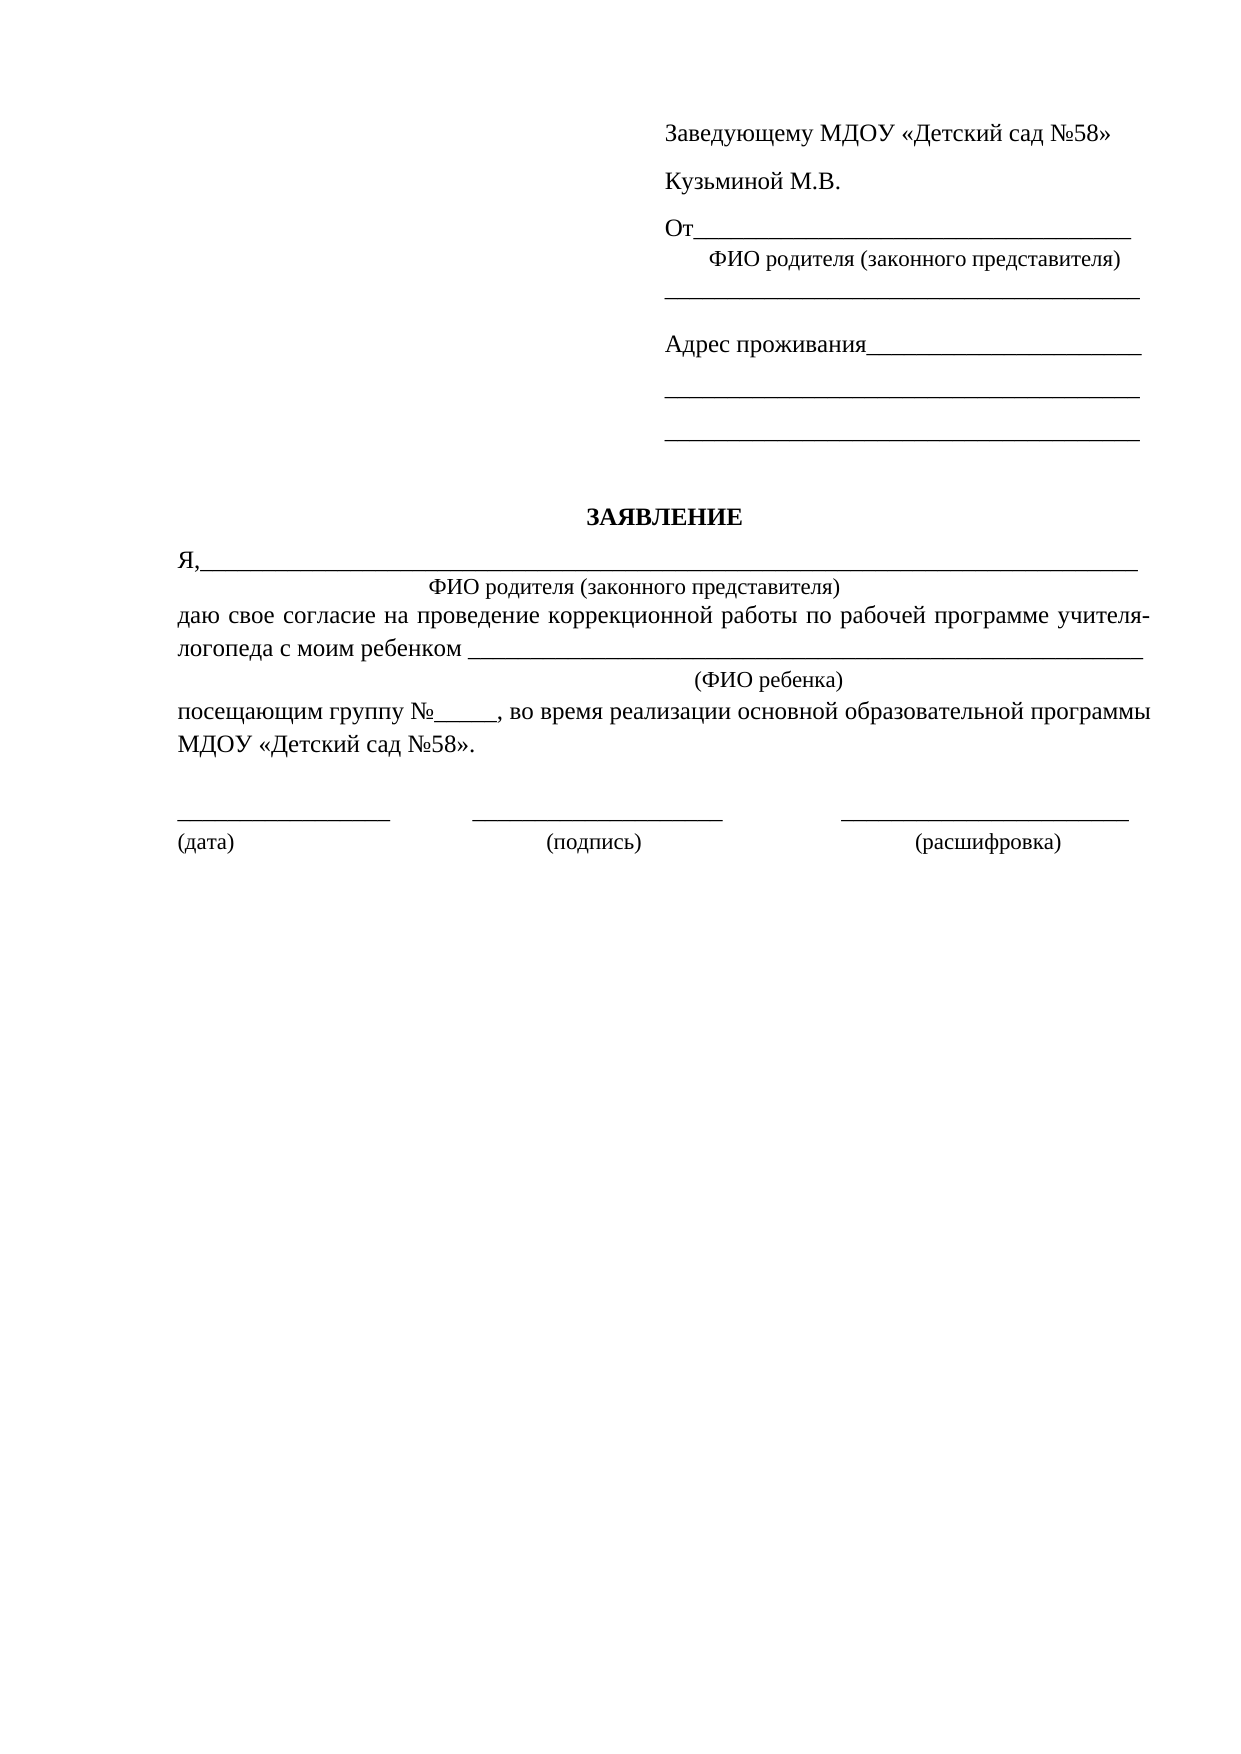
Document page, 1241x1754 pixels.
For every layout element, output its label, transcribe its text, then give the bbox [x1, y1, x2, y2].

text Заведующему МДОУ «Детский сад №58» [664, 118, 1152, 147]
text ФИО родителя (законного представителя) [664, 244, 1152, 271]
text ЗАЯВЛЕНИЕ [177, 502, 1152, 530]
text ______________________________________ [664, 273, 1152, 302]
text даю свое согласие на проведение коррекционной работы по рабочей программе учителя-логопеда с моим ребенком ______________________________________________________ [177, 600, 1152, 662]
text (дата) (подпись) (расшифровка) [177, 828, 1152, 854]
text посещающим группу №_____, во время реализации основной образовательной программы МДОУ «Детский сад №58». [177, 696, 1152, 758]
text _________________ ____________________ _______________________ [177, 795, 1152, 824]
text Я,___________________________________________________________________________ [177, 545, 1152, 573]
text Адрес проживания______________________ [664, 329, 1152, 358]
text ______________________________________ [664, 372, 1152, 401]
text (ФИО ребенка) [694, 666, 1152, 692]
text От___________________________________ [664, 213, 1152, 242]
text Кузьминой М.В. [664, 166, 1152, 194]
text ______________________________________ [664, 415, 1152, 444]
text ФИО родителя (законного представителя) [428, 573, 1152, 600]
